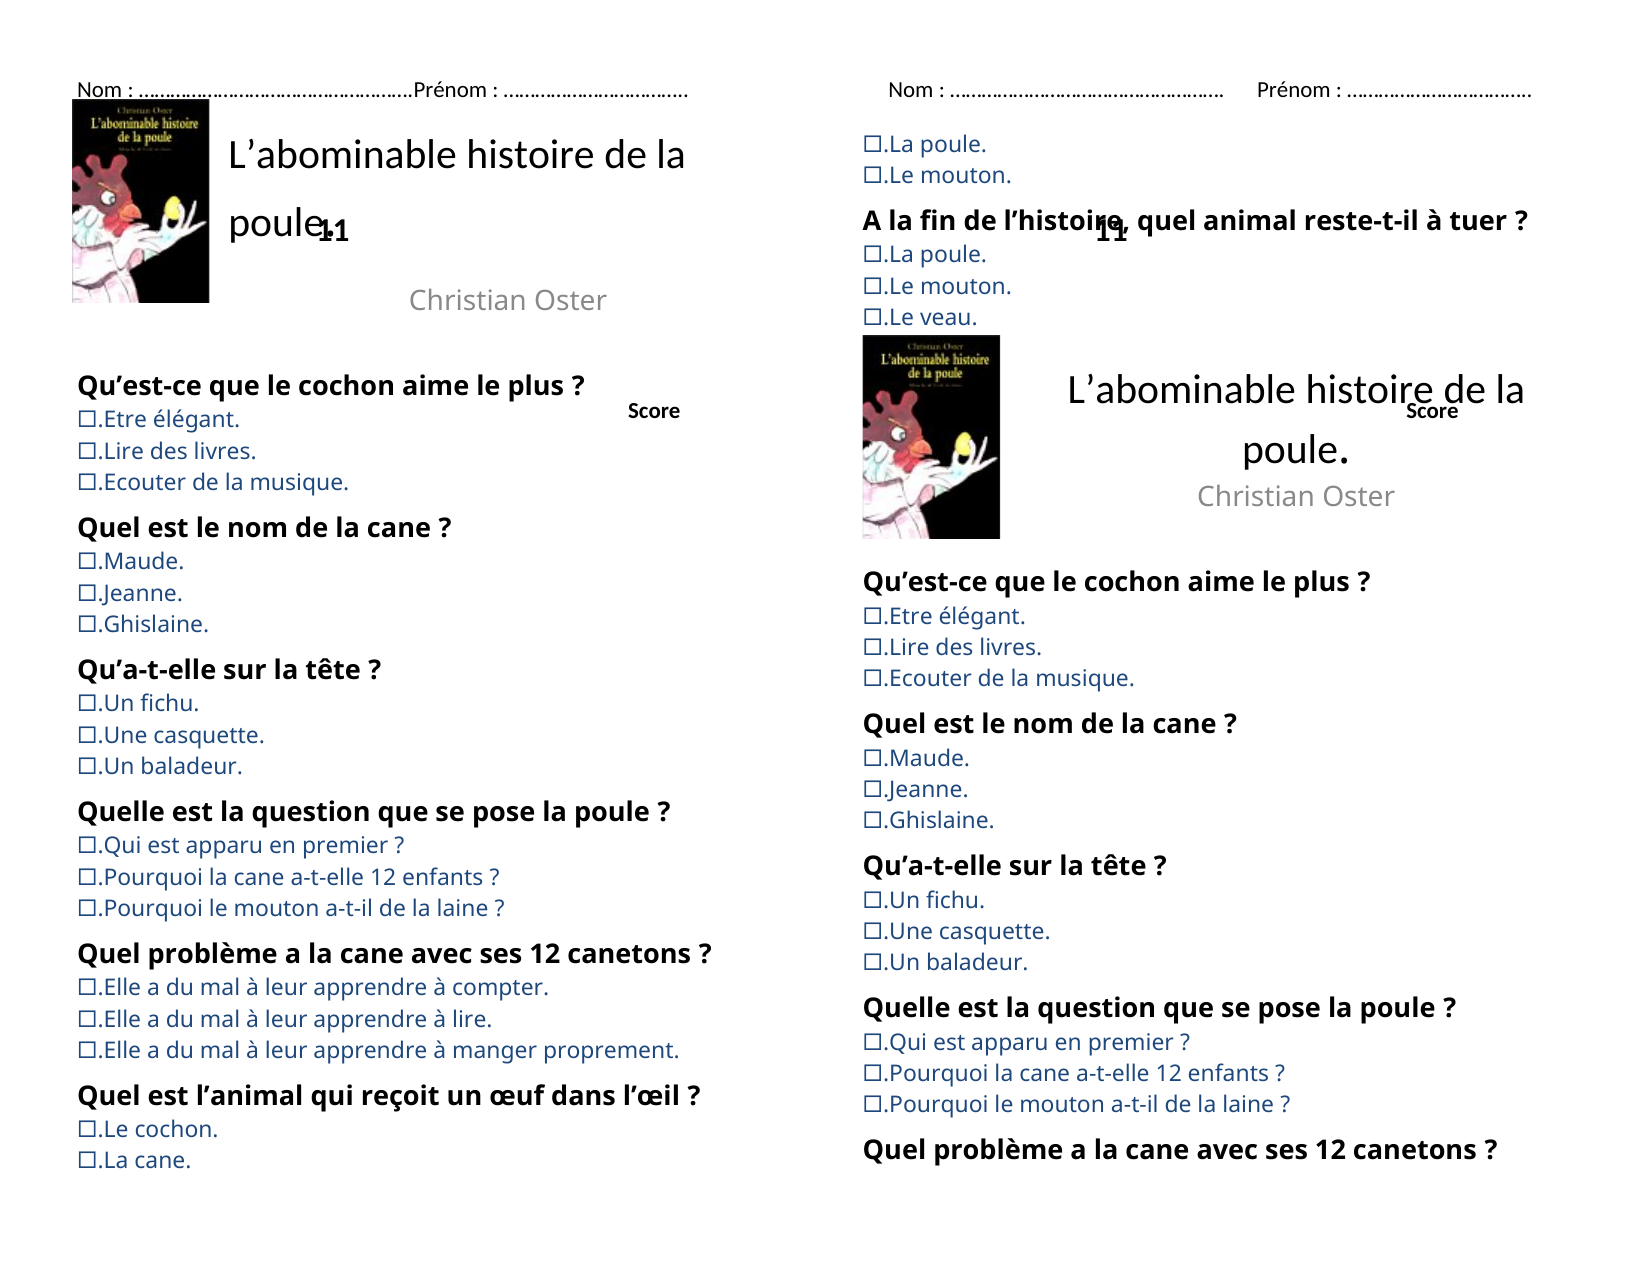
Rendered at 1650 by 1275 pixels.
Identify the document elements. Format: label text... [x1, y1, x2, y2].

text .Etre élégant. [77, 403, 787, 434]
text L’abominable histoire de la poule. [1001, 363, 1573, 477]
text A la fin de l’histoire, quel animal reste-t-il à tuer ? [862, 202, 1573, 238]
text .Un baladeur. [77, 750, 787, 781]
text .La poule. [862, 128, 1573, 159]
text .La poule. [862, 238, 1573, 270]
text .Un fichu. [77, 687, 787, 718]
text Christian Oster [77, 280, 787, 319]
text Quel problème a la cane avec ses 12 canetons ? [862, 1131, 1573, 1168]
text .Maude. [77, 545, 787, 577]
text .Pourquoi le mouton a-t-il de la laine ? [862, 1088, 1573, 1119]
text .Elle a du mal à leur apprendre à lire. [77, 1002, 787, 1034]
text .Une casquette. [862, 915, 1573, 946]
text Qu’est-ce que le cochon aime le plus ? [862, 563, 1573, 600]
text .Un fichu. [862, 884, 1573, 915]
text .Lire des livres. [862, 631, 1573, 662]
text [77, 1076, 787, 1113]
text .Pourquoi le mouton a-t-il de la laine ? [77, 892, 787, 923]
text .Elle a du mal à leur apprendre à manger proprement. [77, 1034, 787, 1065]
text .Un baladeur. [862, 946, 1573, 977]
text .Ecouter de la musique. [77, 466, 787, 497]
text .Jeanne. [862, 773, 1573, 804]
text .Lire des livres. [77, 434, 787, 466]
text .Etre élégant. [862, 600, 1573, 631]
text .Le veau. [862, 301, 1573, 332]
text Qu’est-ce que le cochon aime le plus ? [77, 366, 787, 403]
text .Maude. [862, 742, 1573, 773]
text .Ghislaine. [862, 804, 1573, 835]
text Quel est le nom de la cane ? [77, 508, 787, 545]
picture [862, 335, 1001, 539]
picture [72, 99, 210, 303]
text Qu’a-t-elle sur la tête ? [862, 847, 1573, 884]
text Quelle est la question que se pose la poule ? [77, 792, 787, 829]
text .Le mouton. [862, 159, 1573, 190]
text .Ghislaine. [77, 608, 787, 639]
text Christian Oster [1001, 477, 1573, 515]
text .Qui est apparu en premier ? [77, 829, 787, 861]
text .Pourquoi la cane a-t-elle 12 enfants ? [77, 861, 787, 892]
text .Une casquette. [77, 718, 787, 750]
text .Le mouton. [862, 270, 1573, 301]
text Quel est le nom de la cane ? [862, 705, 1573, 742]
text .Jeanne. [77, 577, 787, 608]
text .Ecouter de la musique. [862, 662, 1573, 693]
text .Elle a du mal à leur apprendre à compter. [77, 971, 787, 1002]
text .La cane. [77, 1144, 787, 1176]
text Quelle est la question que se pose la poule ? [862, 989, 1573, 1026]
text .Qui est apparu en premier ? [862, 1026, 1573, 1057]
text .Le cochon. [77, 1113, 787, 1144]
text Qu’a-t-elle sur la tête ? [77, 650, 787, 687]
text Quel problème a la cane avec ses 12 canetons ? [77, 934, 787, 971]
text .Pourquoi la cane a-t-elle 12 enfants ? [862, 1057, 1573, 1088]
